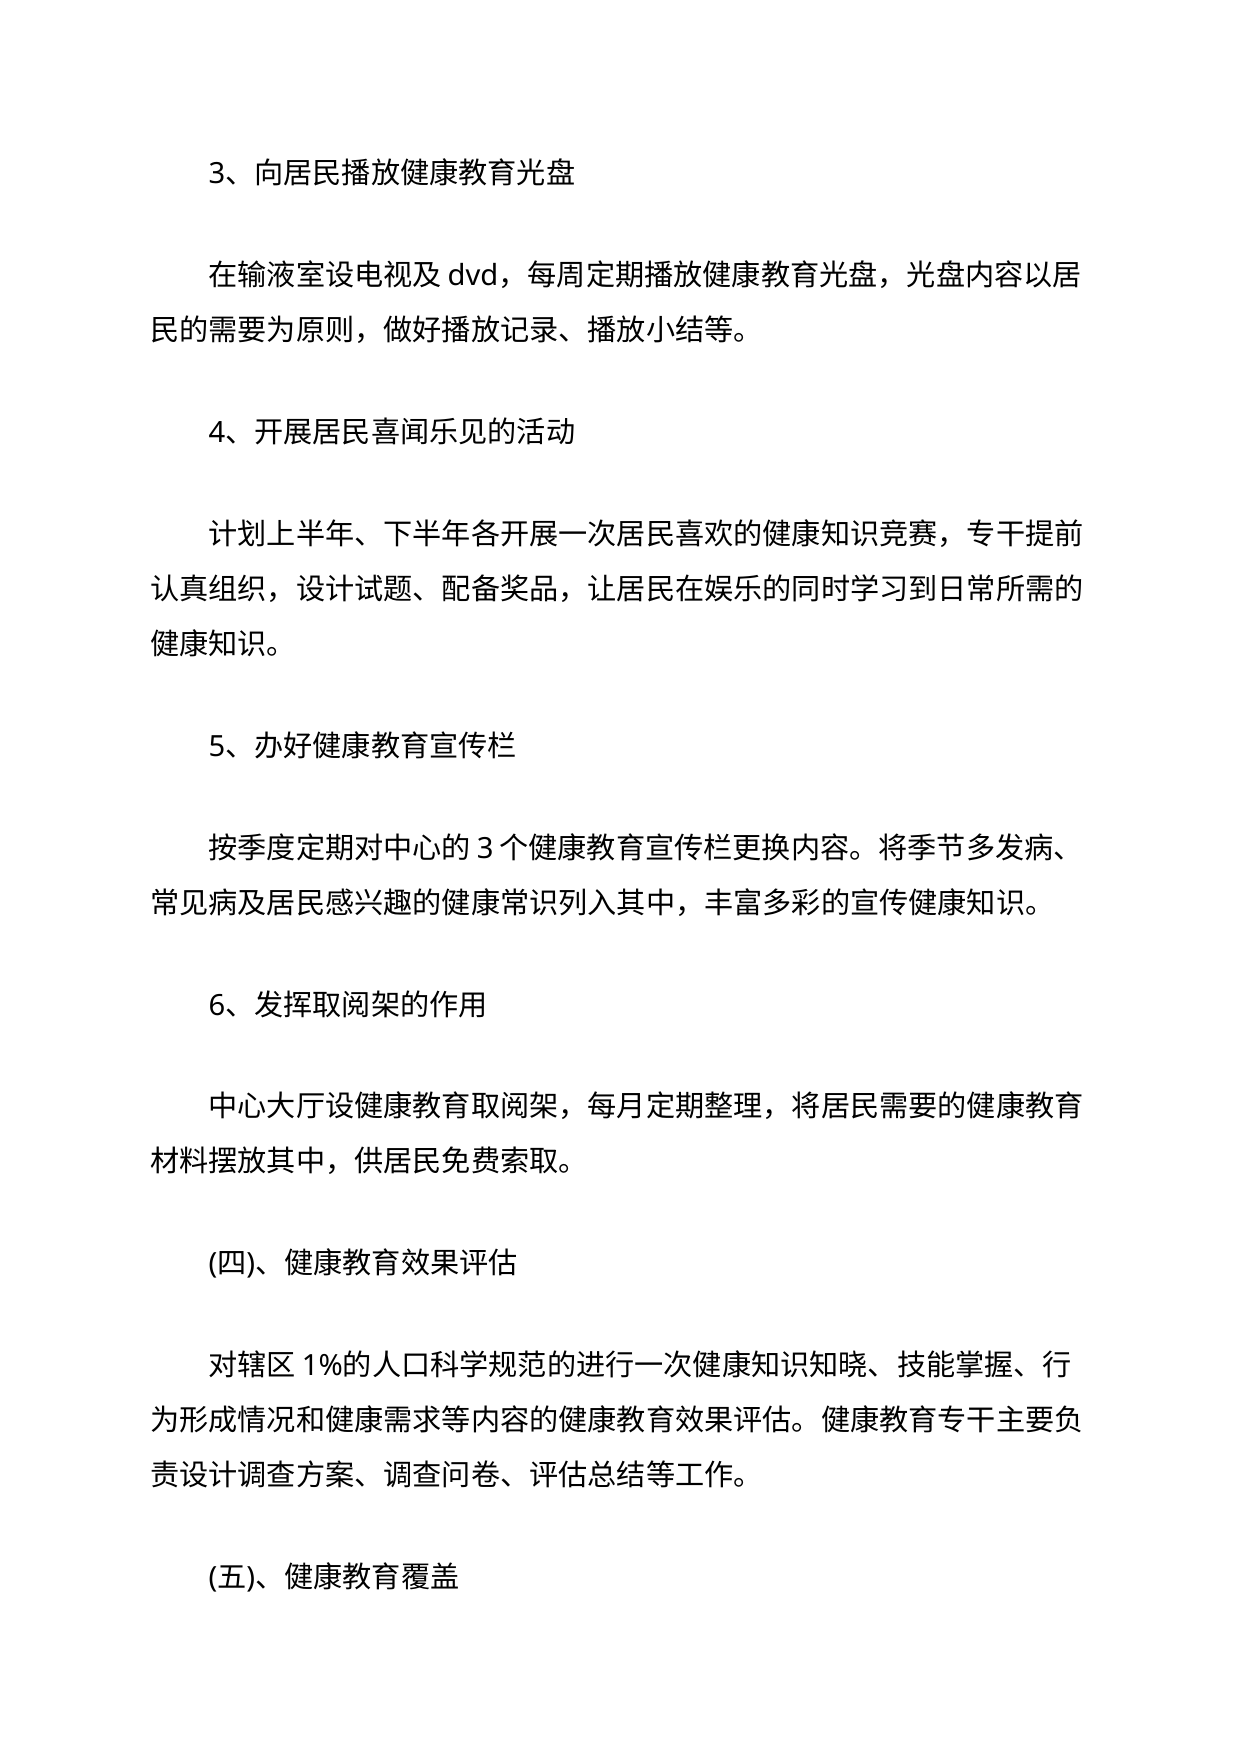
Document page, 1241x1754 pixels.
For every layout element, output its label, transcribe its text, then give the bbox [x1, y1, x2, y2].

text 计划上半年、下半年各开展一次居民喜欢的健康知识竞赛，专干提前认真组织，设计试题、配备奖品，让居民在娱乐的同时学习到日常所需的健康知识。 [150, 511, 1090, 663]
text 6、发挥取阅架的作用 [150, 981, 1090, 1023]
text (四)、健康教育效果评估 [150, 1240, 1090, 1282]
text 4、开展居民喜闻乐见的活动 [150, 409, 1090, 451]
text 对辖区1%的人口科学规范的进行一次健康知识知晓、技能掌握、行为形成情况和健康需求等内容的健康教育效果评估。健康教育专干主要负责设计调查方案、调查问卷、评估总结等工作。 [150, 1342, 1090, 1494]
text 在输液室设电视及dvd，每周定期播放健康教育光盘，光盘内容以居民的需要为原则，做好播放记录、播放小结等。 [150, 252, 1090, 349]
text 中心大厅设健康教育取阅架，每月定期整理，将居民需要的健康教育材料摆放其中，供居民免费索取。 [150, 1083, 1090, 1180]
text 3、向居民播放健康教育光盘 [150, 150, 1090, 192]
text 5、办好健康教育宣传栏 [150, 722, 1090, 765]
text (五)、健康教育覆盖 [150, 1553, 1090, 1596]
text 按季度定期对中心的3个健康教育宣传栏更换内容。将季节多发病、常见病及居民感兴趣的健康常识列入其中，丰富多彩的宣传健康知识。 [150, 824, 1090, 922]
